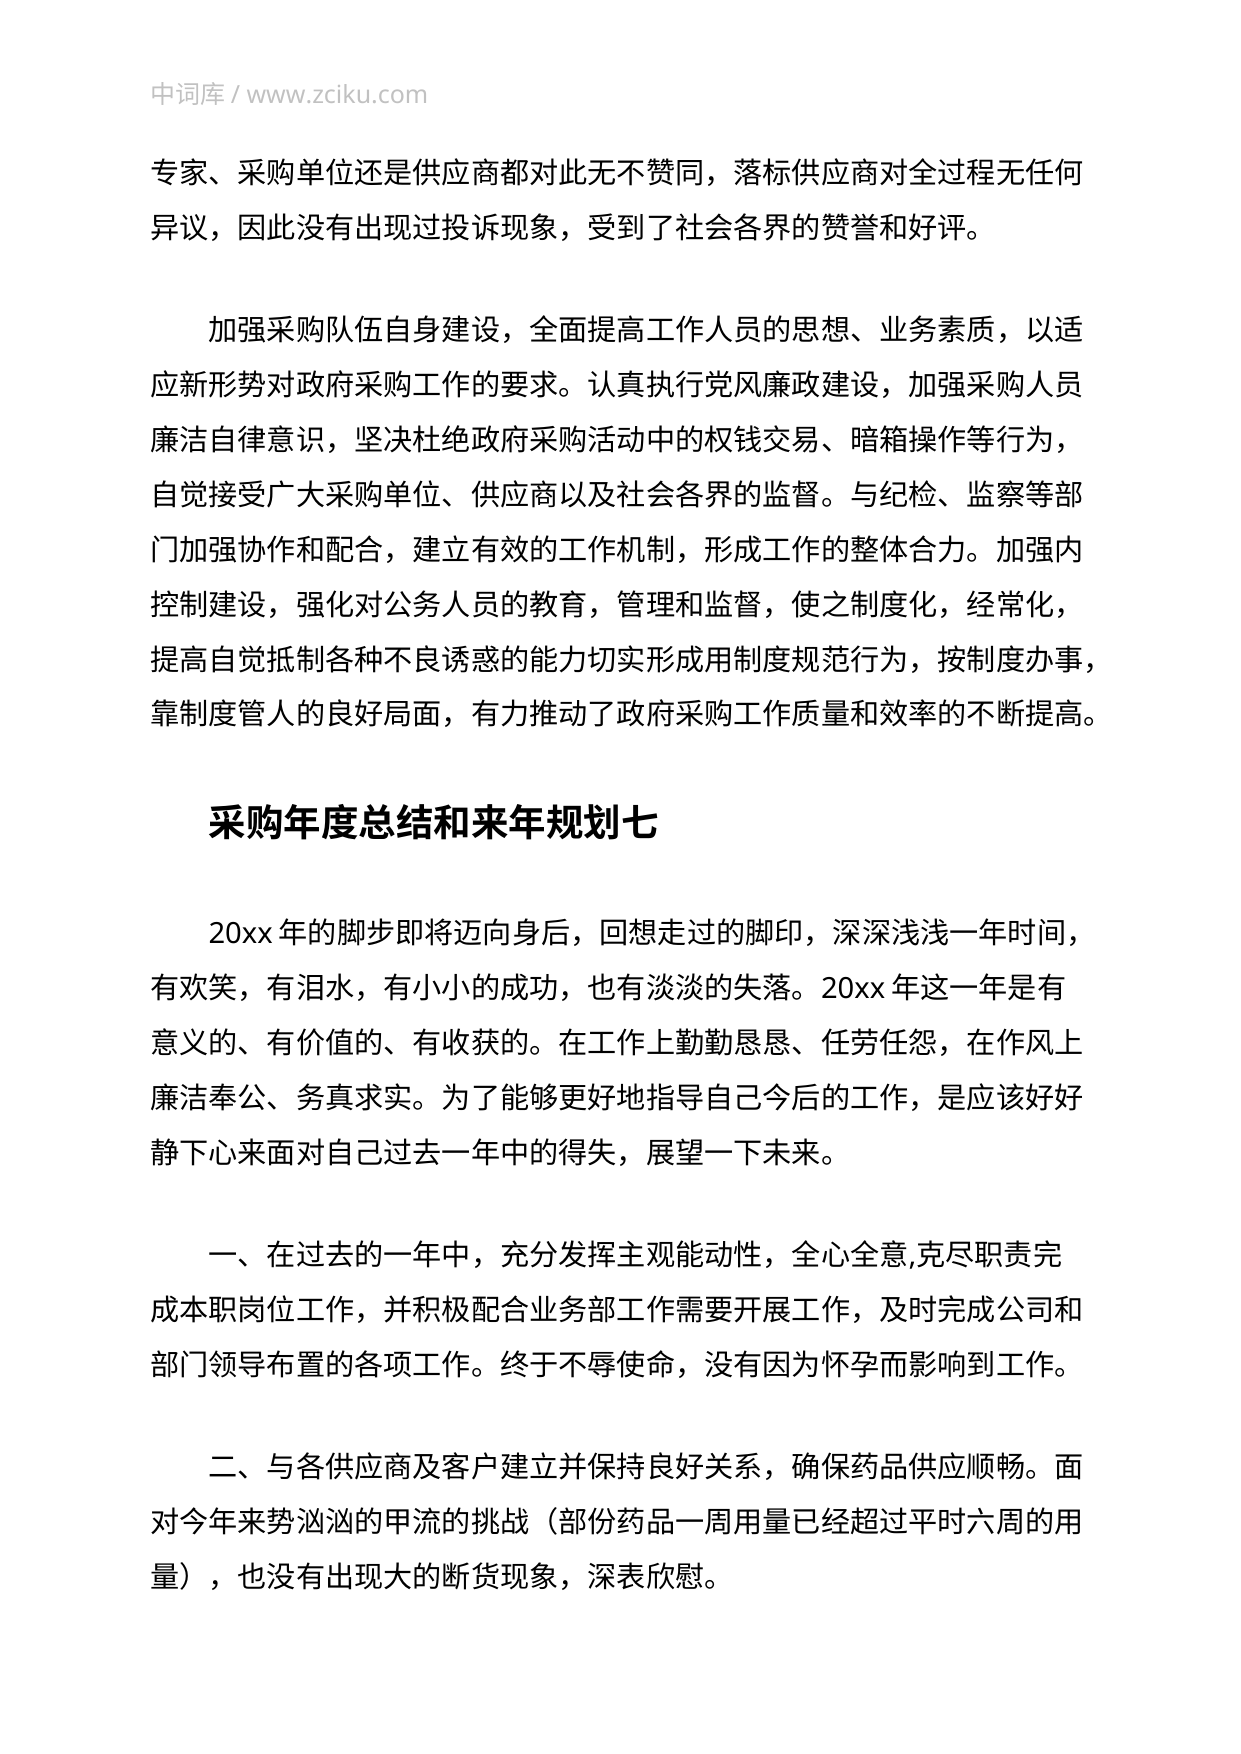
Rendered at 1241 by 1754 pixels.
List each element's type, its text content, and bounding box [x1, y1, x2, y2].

text 一、在过去的一年中，充分发挥主观能动性，全心全意,克尽职责完成本职岗位工作，并积极配合业务部工作需要开展工作，及时完成公司和部门领导布置的各项工作。终于不辱使命，没有因为怀孕而影响到工作。 [150, 1232, 1090, 1384]
text 加强采购队伍自身建设，全面提高工作人员的思想、业务素质，以适应新形势对政府采购工作的要求。认真执行党风廉政建设，加强采购人员廉洁自律意识，坚决杜绝政府采购活动中的权钱交易、暗箱操作等行为，自觉接受广大采购单位、供应商以及社会各界的监督。与纪检、监察等部门加强协作和配合，建立有效的工作机制，形成工作的整体合力。加强内控制建设，强化对公务人员的教育，管理和监督，使之制度化，经常化，提高自觉抵制各种不良诱惑的能力切实形成用制度规范行为，按制度办事，靠制度管人的良好局面，有力推动了政府采购工作质量和效率的不断提高。 [150, 307, 1090, 733]
text 20xx年的脚步即将迈向身后，回想走过的脚印，深深浅浅一年时间，有欢笑，有泪水，有小小的成功，也有淡淡的失落。20xx年这一年是有意义的、有价值的、有收获的。在工作上勤勤恳恳、任劳任怨，在作风上廉洁奉公、务真求实。为了能够更好地指导自己今后的工作，是应该好好静下心来面对自己过去一年中的得失，展望一下未来。 [150, 910, 1090, 1172]
text 采购年度总结和来年规划七 [150, 793, 1090, 847]
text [150, 150, 1090, 247]
text 二、与各供应商及客户建立并保持良好关系，确保药品供应顺畅。面对今年来势汹汹的甲流的挑战（部份药品一周用量已经超过平时六周的用量），也没有出现大的断货现象，深表欣慰。 [150, 1443, 1090, 1595]
